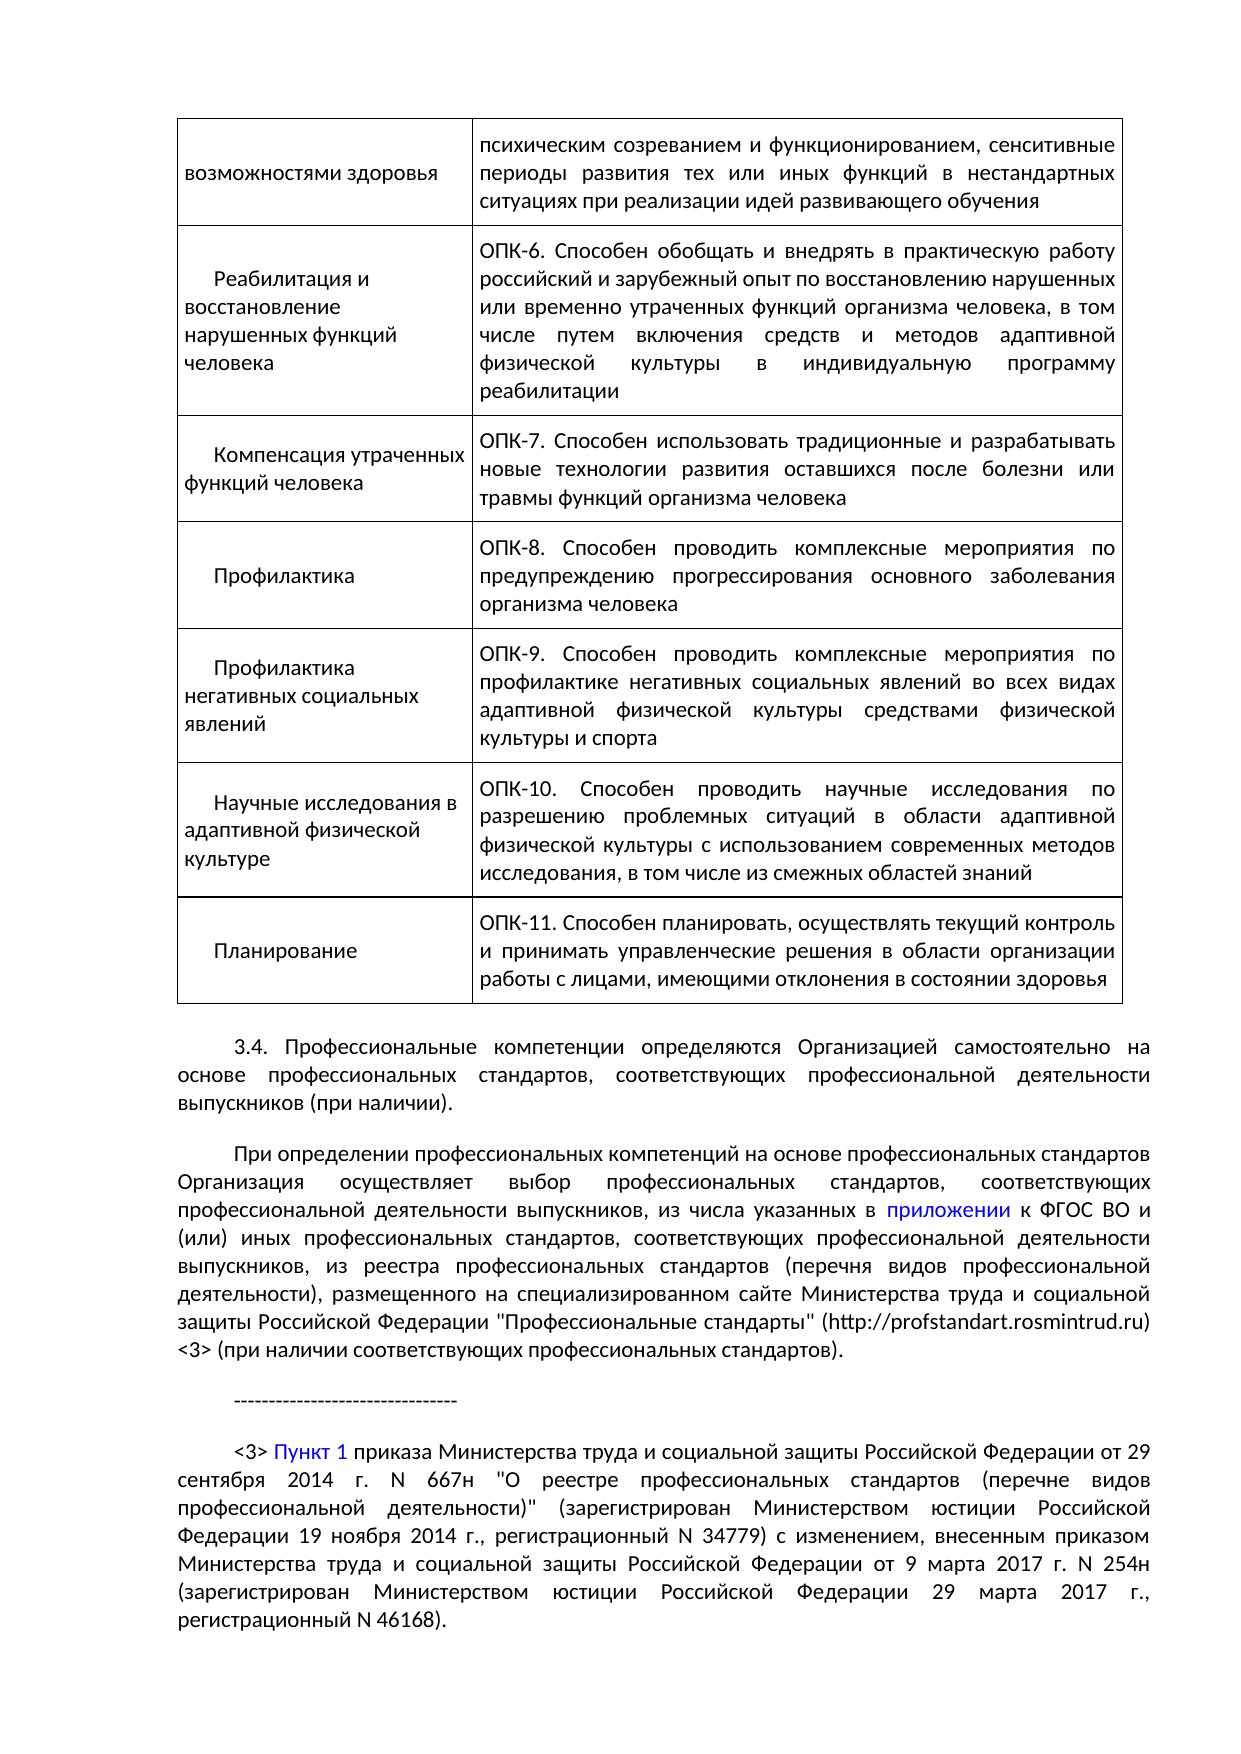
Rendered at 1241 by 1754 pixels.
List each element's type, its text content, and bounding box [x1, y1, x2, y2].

text При определении профессиональных компетенций на основе профессиональных стандартов Организация осуществляет выбор профессиональных стандартов, соответствующих профессиональной деятельности выпускников, из числа указанных в приложении к ФГОС ВО и (или) иных профессиональных стандартов, соответствующих профессиональной деятельности выпускников, из реестра профессиональных стандартов (перечня видов профессиональной деятельности), размещенного на специализированном сайте Министерства труда и социальной защиты Российской Федерации "Профессиональные стандарты" (http://profstandart.rosmintrud.ru) <3> (при наличии соответствующих профессиональных стандартов). [177, 1139, 1152, 1363]
text 3.4. Профессиональные компетенции определяются Организацией самостоятельно на основе профессиональных стандартов, соответствующих профессиональной деятельности выпускников (при наличии). [177, 1032, 1152, 1116]
table_cell ОПК-7. Способен использовать традиционные и разрабатывать новые технологии развития оставшихся после болезни или травмы функций организма человека [473, 416, 1122, 521]
table_cell ОПК-10. Способен проводить научные исследования по разрешению проблемных ситуаций в области адаптивной физической культуры с использованием современных методов исследования, в том числе из смежных областей знаний [473, 763, 1122, 896]
table_cell Планирование [178, 898, 472, 1003]
table_cell Профилактика [178, 522, 472, 628]
text -------------------------------- [177, 1386, 1152, 1414]
table_cell ОПК-9. Способен проводить комплексные мероприятия по профилактике негативных социальных явлений во всех видах адаптивной физической культуры средствами физической культуры и спорта [473, 629, 1122, 762]
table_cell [178, 119, 472, 224]
table_cell Реабилитация и восстановление нарушенных функций человека [178, 226, 472, 415]
table_cell Профилактика негативных социальных явлений [178, 629, 472, 762]
table_cell ОПК-6. Способен обобщать и внедрять в практическую работу российский и зарубежный опыт по восстановлению нарушенных или временно утраченных функций организма человека, в том числе путем включения средств и методов адаптивной физической культуры в индивидуальную программу реабилитации [473, 226, 1122, 415]
table_cell ОПК-8. Способен проводить комплексные мероприятия по предупреждению прогрессирования основного заболевания организма человека [473, 522, 1122, 628]
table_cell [473, 119, 1122, 224]
table_cell Научные исследования в адаптивной физической культуре [178, 763, 472, 896]
table_cell ОПК-11. Способен планировать, осуществлять текущий контроль и принимать управленческие решения в области организации работы с лицами, имеющими отклонения в состоянии здоровья [473, 898, 1122, 1003]
text <3> Пункт 1 приказа Министерства труда и социальной защиты Российской Федерации от 29 сентября 2014 г. N 667н "О реестре профессиональных стандартов (перечне видов профессиональной деятельности)" (зарегистрирован Министерством юстиции Российской Федерации 19 ноября 2014 г., регистрационный N 34779) с изменением, внесенным приказом Министерства труда и социальной защиты Российской Федерации от 9 марта 2017 г. N 254н (зарегистрирован Министерством юстиции Российской Федерации 29 марта 2017 г., регистрационный N 46168). [177, 1437, 1152, 1633]
table_cell Компенсация утраченных функций человека [178, 416, 472, 521]
